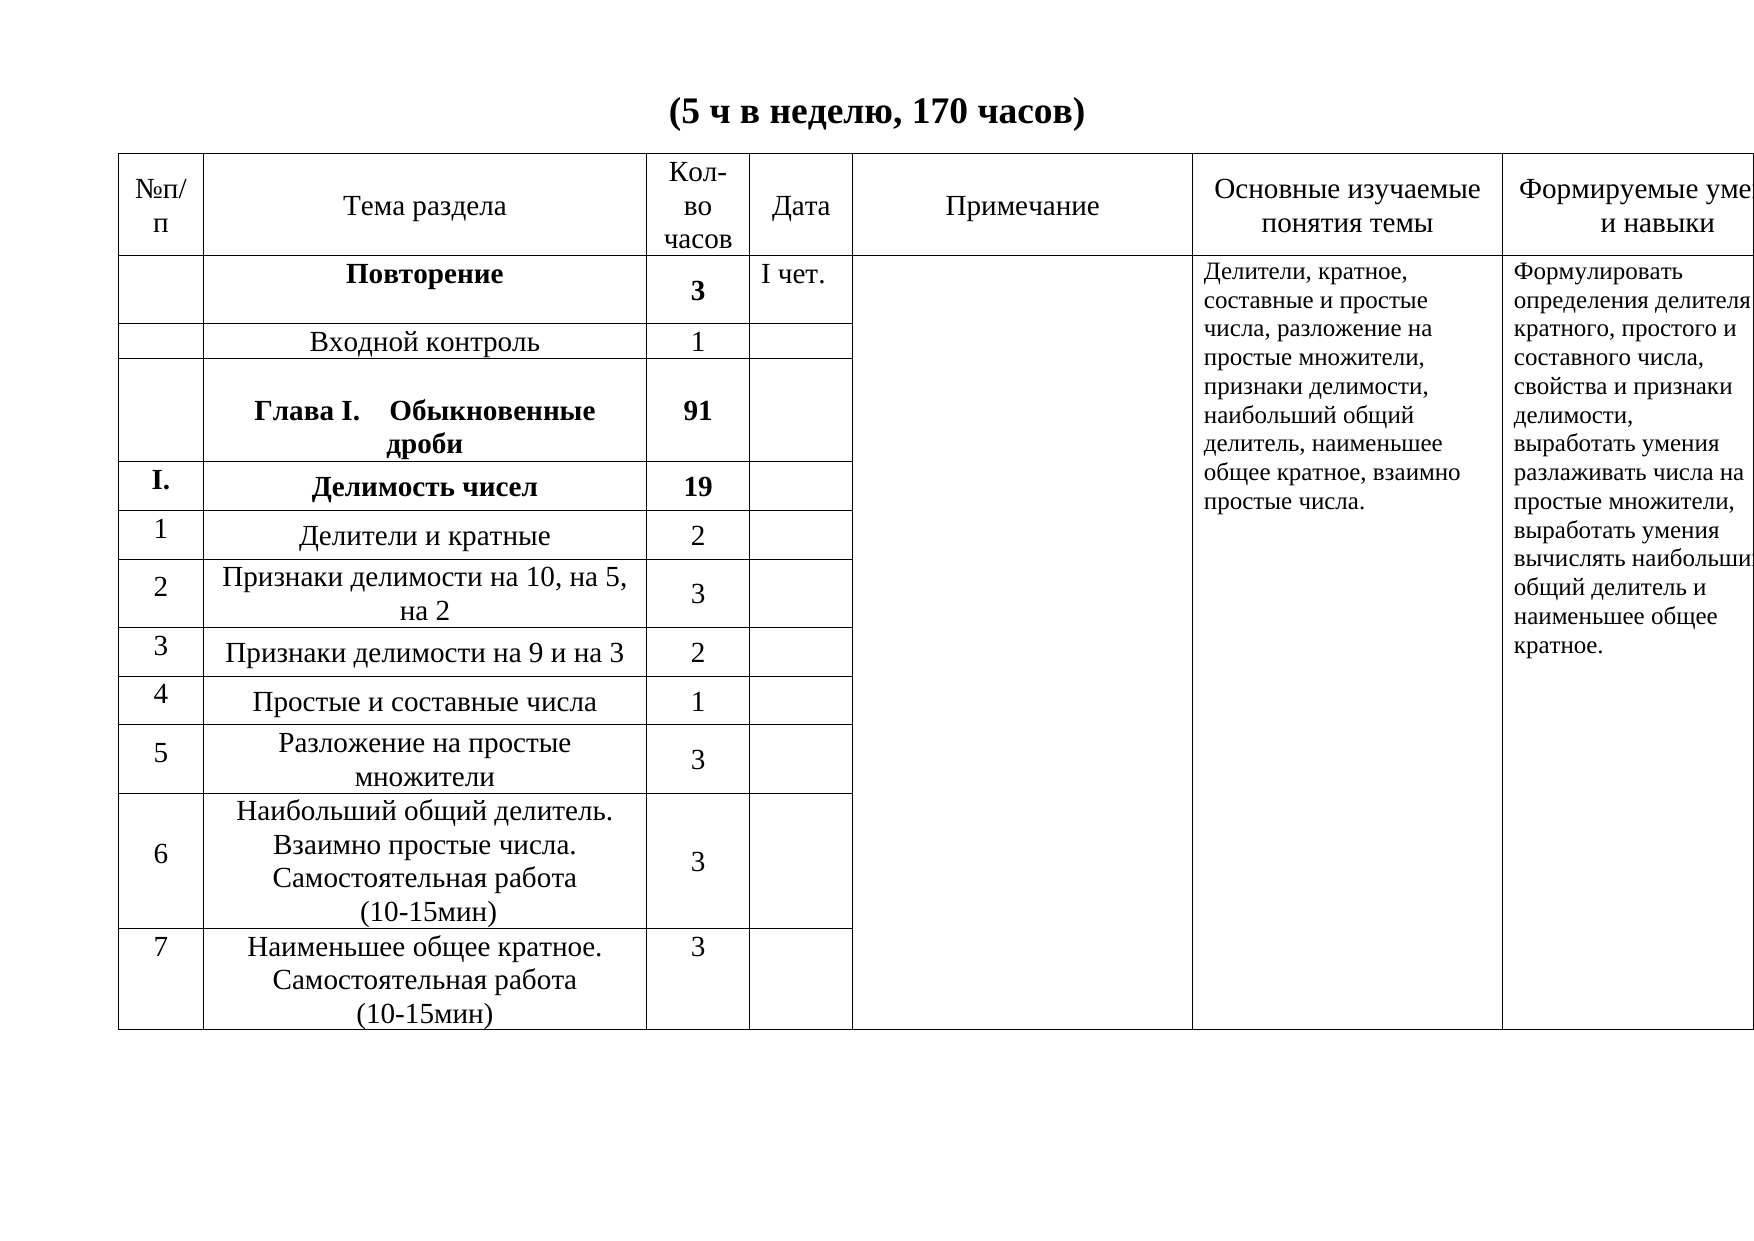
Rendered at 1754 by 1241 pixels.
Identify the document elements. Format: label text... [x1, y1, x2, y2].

table_cell Признаки делимости на 9 и на 3 [204, 628, 646, 676]
table_cell 19 [647, 462, 749, 510]
table_cell [853, 256, 1192, 1029]
table_cell Разложение на простые множители [204, 725, 646, 792]
table_header Примечание [853, 154, 1192, 255]
table_cell [119, 359, 203, 461]
table_cell 1 [647, 677, 749, 724]
table_cell 3 [647, 256, 749, 323]
table_cell 91 [647, 359, 749, 461]
table_cell Делители, кратное, составные и простые числа, разложение на простые множители, признаки делимости, наибольший общий делитель, наименьшее общее кратное, взаимно простые числа. [1193, 256, 1502, 1029]
table_cell 6 [119, 794, 203, 928]
table_cell Делители и кратные [204, 511, 646, 558]
table_cell 2 [647, 628, 749, 676]
table_header Кол-во часов [647, 154, 749, 255]
table_cell 1 [119, 511, 203, 558]
table_cell 2 [647, 511, 749, 558]
text (5 ч в неделю, 170 часов) [118, 89, 1636, 132]
table_cell Наименьшее общее кратное. Самостоятельная работа (10-15мин) [204, 929, 646, 1029]
table_cell 3 [647, 725, 749, 792]
table_cell Входной контроль [204, 324, 646, 358]
table_cell 3 [647, 929, 749, 1029]
table_cell Простые и составные числа [204, 677, 646, 724]
table_cell I. [119, 462, 203, 510]
table_cell [750, 929, 852, 1029]
table_cell 7 [119, 929, 203, 1029]
table_cell 1 [647, 324, 749, 358]
table_cell [119, 324, 203, 358]
table_cell Делимость чисел [204, 462, 646, 510]
table_cell I чет. [750, 256, 852, 323]
table_cell [119, 256, 203, 323]
table_cell [750, 725, 852, 792]
table_cell [750, 462, 852, 510]
table_cell Повторение [204, 256, 646, 323]
table_cell [750, 677, 852, 724]
table_cell Наибольший общий делитель. Взаимно простые числа. Самостоятельная работа (10-15мин) [204, 794, 646, 928]
table_header Основные изучаемые понятия темы [1193, 154, 1502, 255]
table_cell [750, 324, 852, 358]
table_cell 3 [647, 794, 749, 928]
table_cell 5 [119, 725, 203, 792]
table_cell [750, 794, 852, 928]
table_cell [750, 511, 852, 558]
table_cell [750, 560, 852, 627]
table_cell Признаки делимости на 10, на 5, на 2 [204, 560, 646, 627]
table_cell [750, 628, 852, 676]
table_cell 3 [119, 628, 203, 676]
table_cell 3 [647, 560, 749, 627]
table_cell [750, 359, 852, 461]
table_header Тема раздела [204, 154, 646, 255]
table_cell 4 [119, 677, 203, 724]
table_cell Глава I. Обыкновенные дроби [204, 359, 646, 461]
table_header Формируемые умения и навыки [1503, 154, 1753, 255]
table_header Дата [750, 154, 852, 255]
table_cell Формулировать определения делителя и кратного, простого и составного числа, свойства и признаки делимости, выработать умения разлаживать числа на простые множители, выработать умения вычислять наибольший общий делитель и наименьшее общее кратное. [1503, 256, 1753, 1029]
table_header №п/п [119, 154, 203, 255]
table_cell 2 [119, 560, 203, 627]
